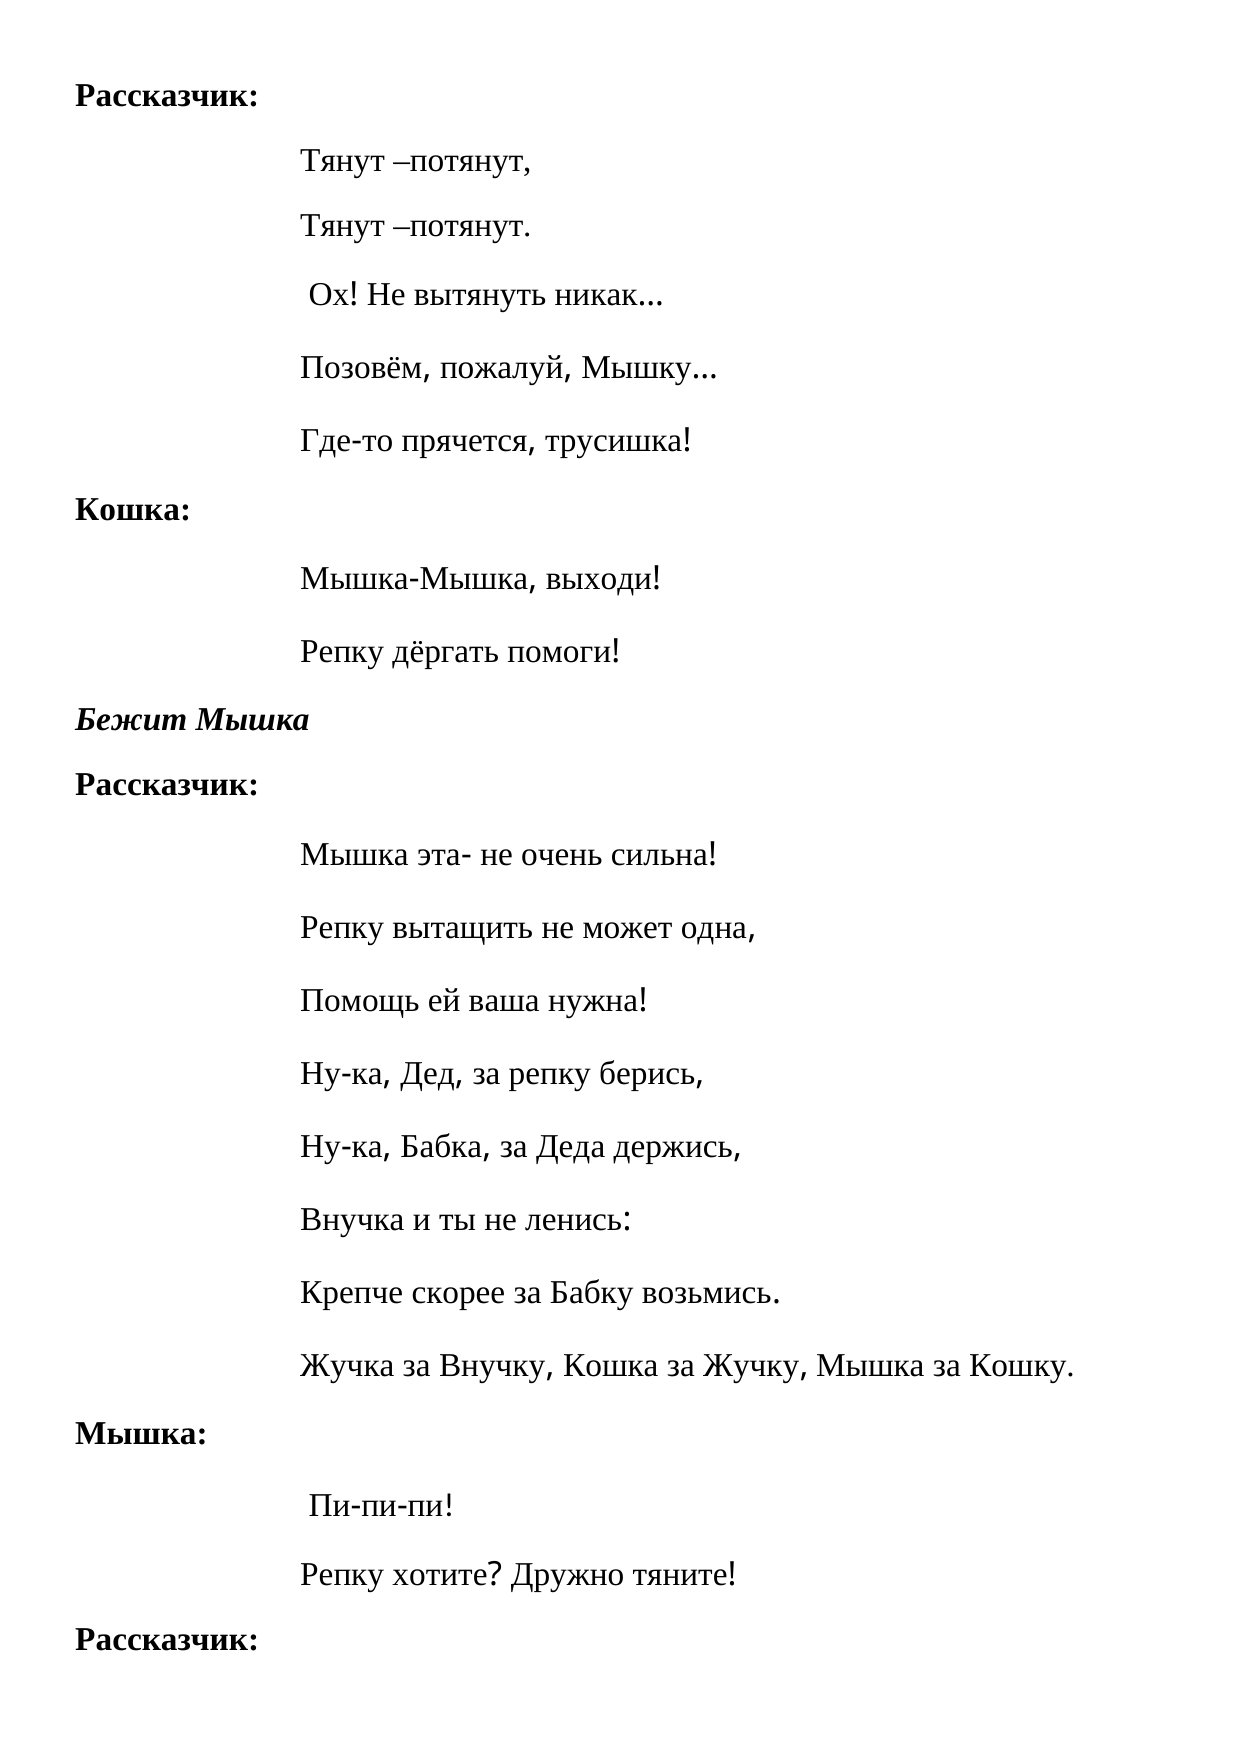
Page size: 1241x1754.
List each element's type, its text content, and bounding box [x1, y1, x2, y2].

text Рассказчик: [75, 764, 1165, 803]
text Внучка и ты не ленись: [300, 1194, 1165, 1240]
text Где-то прячется, трусишка! [300, 416, 1165, 461]
text Мышка-Мышка, выходи! [300, 554, 1165, 599]
text Бежит Мышка [75, 700, 1165, 738]
text Ну-ка, Дед, за репку берись, [300, 1048, 1165, 1094]
text Кошка: [75, 489, 1165, 527]
text Репку дёргать помоги! [300, 627, 1165, 672]
text Жучка за Внучку, Кошка за Жучку, Мышка за Кошку. [300, 1341, 1165, 1386]
text Крепче скорее за Бабку возьмись. [300, 1268, 1165, 1313]
text Репку вытащить не может одна, [300, 902, 1165, 948]
text Помощь ей ваша нужна! [300, 976, 1165, 1021]
text Ох! Не вытянуть никак… [75, 270, 1165, 315]
text Мышка: [75, 1414, 1165, 1452]
text Ну-ка, Бабка, за Деда держись, [300, 1122, 1165, 1167]
text Рассказчик: [75, 75, 1165, 113]
text Тянут –потянут, [300, 140, 1165, 178]
text Рассказчик: [75, 1619, 1165, 1657]
text Тянут –потянут. [300, 205, 1165, 243]
text Репку хотите? Дружно тяните! [75, 1550, 1165, 1595]
text Позовём, пожалуй, Мышку… [300, 343, 1165, 388]
text Мышка эта- не очень сильна! [300, 829, 1165, 875]
text Пи-пи-пи! [75, 1481, 1165, 1527]
